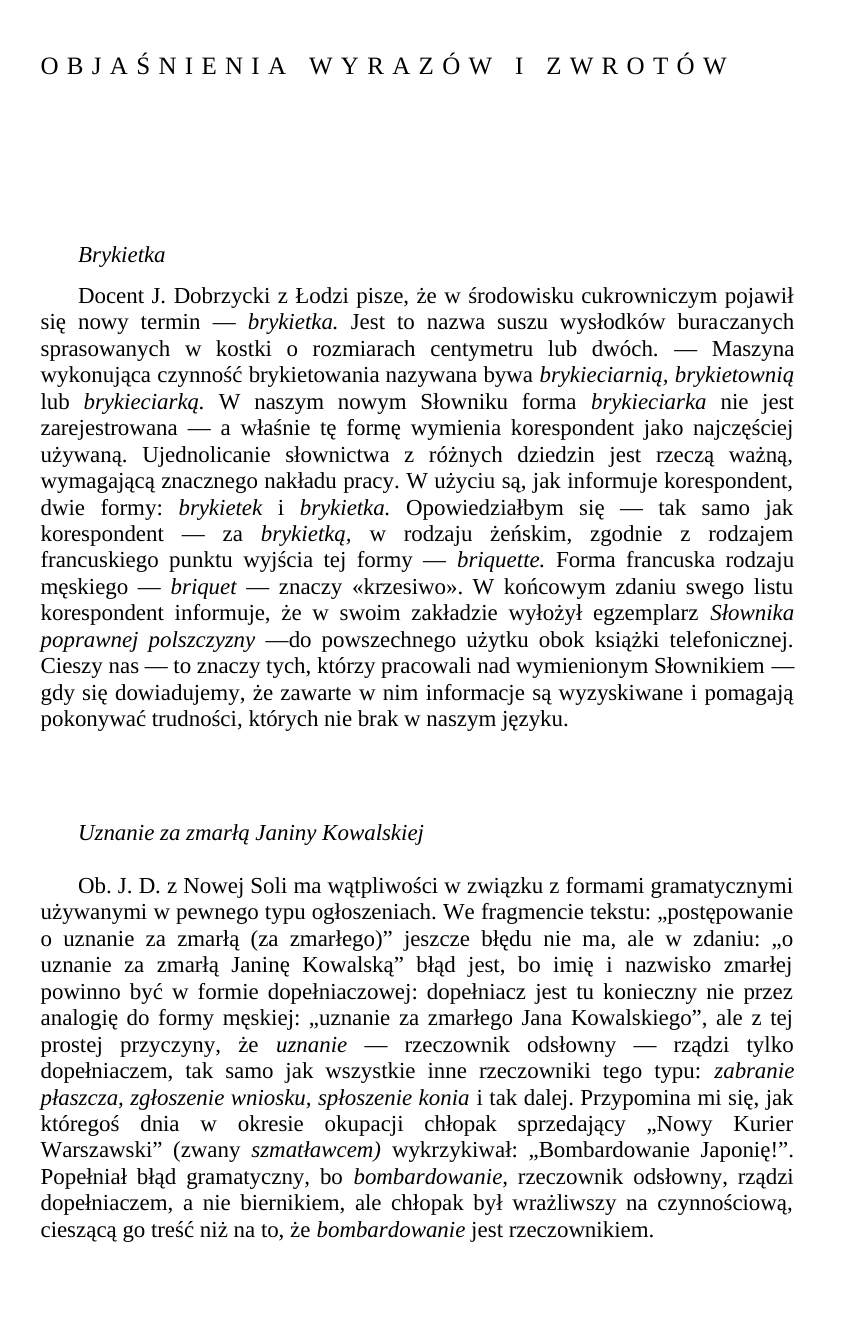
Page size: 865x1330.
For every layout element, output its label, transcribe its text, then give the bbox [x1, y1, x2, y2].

text Docent J. Dobrzycki z Łodzi pisze, że w środowisku cukrowniczym pojawił się nowy termin — brykietka. Jest to nazwa suszu wysłodków buraczanych sprasowanych w kostki o rozmiarach centymetru lub dwóch. — Maszyna wykonująca czynność brykietowania nazywana bywa brykieciarnią, brykietownią lub brykieciarką. W naszym nowym Słowniku forma brykieciarka nie jest zarejestrowana — a właśnie tę formę wymienia korespondent jako najczęściej używaną. Ujednolicanie słownictwa z różnych dziedzin jest rzeczą ważną, wymagającą znacznego nakładu pracy. W użyciu są, jak informuje korespondent, dwie formy: brykietek i brykietka. Opowiedziałbym się — tak samo jak korespondent — za brykietką, w rodzaju żeńskim, zgodnie z rodzajem francuskiego punktu wyjścia tej formy — briquette. Forma francuska rodzaju męskiego — briquet — znaczy «krzesiwo». W końcowym zdaniu swego listu korespondent informuje, że w swoim zakładzie wyłożył egzemplarz Słownika poprawnej polszczyzny —do powszechnego użytku obok książki telefonicznej. Cieszy nas — to znaczy tych, którzy pracowali nad wymienionym Słownikiem — gdy się dowiadujemy, że zawarte w nim informacje są wyzyskiwane i pomagają pokonywać trudności, których nie brak w naszym języku. [40, 282, 794, 732]
text Ob. J. D. z Nowej Soli ma wątpliwości w związku z formami gramatycznymi używanymi w pewnego typu ogłoszeniach. We fragmencie tekstu: „postępowanie o uznanie za zmarłą (za zmarłego)” jeszcze błędu nie ma, ale w zdaniu: „o uznanie za zmarłą Janinę Kowalską” błąd jest, bo imię i nazwisko zmarłej powinno być w formie dopełniaczowej: dopełniacz jest tu konieczny nie przez analogię do formy męskiej: „uznanie za zmarłego Jana Kowalskiego”, ale z tej prostej przyczyny, że uznanie — rzeczownik odsłowny — rządzi tylko dopełniaczem, tak samo jak wszystkie inne rzeczowniki tego typu: zabranie płaszcza, zgłoszenie wniosku, spłoszenie konia i tak dalej. Przypomina mi się, jak któregoś dnia w okresie okupacji chłopak sprzedający „Nowy Kurier Warszawski” (zwany szmatławcem) wykrzykiwał: „Bombardowanie Japonię!”. Popełniał błąd gramatyczny, bo bombardowanie, rzeczownik odsłowny, rządzi dopełniaczem, a nie biernikiem, ale chłopak był wrażliwszy na czynnościową, cieszącą go treść niż na to, że bombardowanie jest rzeczownikiem. [40, 872, 794, 1243]
text OBJAŚNIENIA WYRAZÓW I ZWROTÓW [40, 55, 727, 80]
text Brykietka [40, 244, 794, 267]
text Uznanie za zmarłą Janiny Kowalskiej [40, 822, 794, 845]
